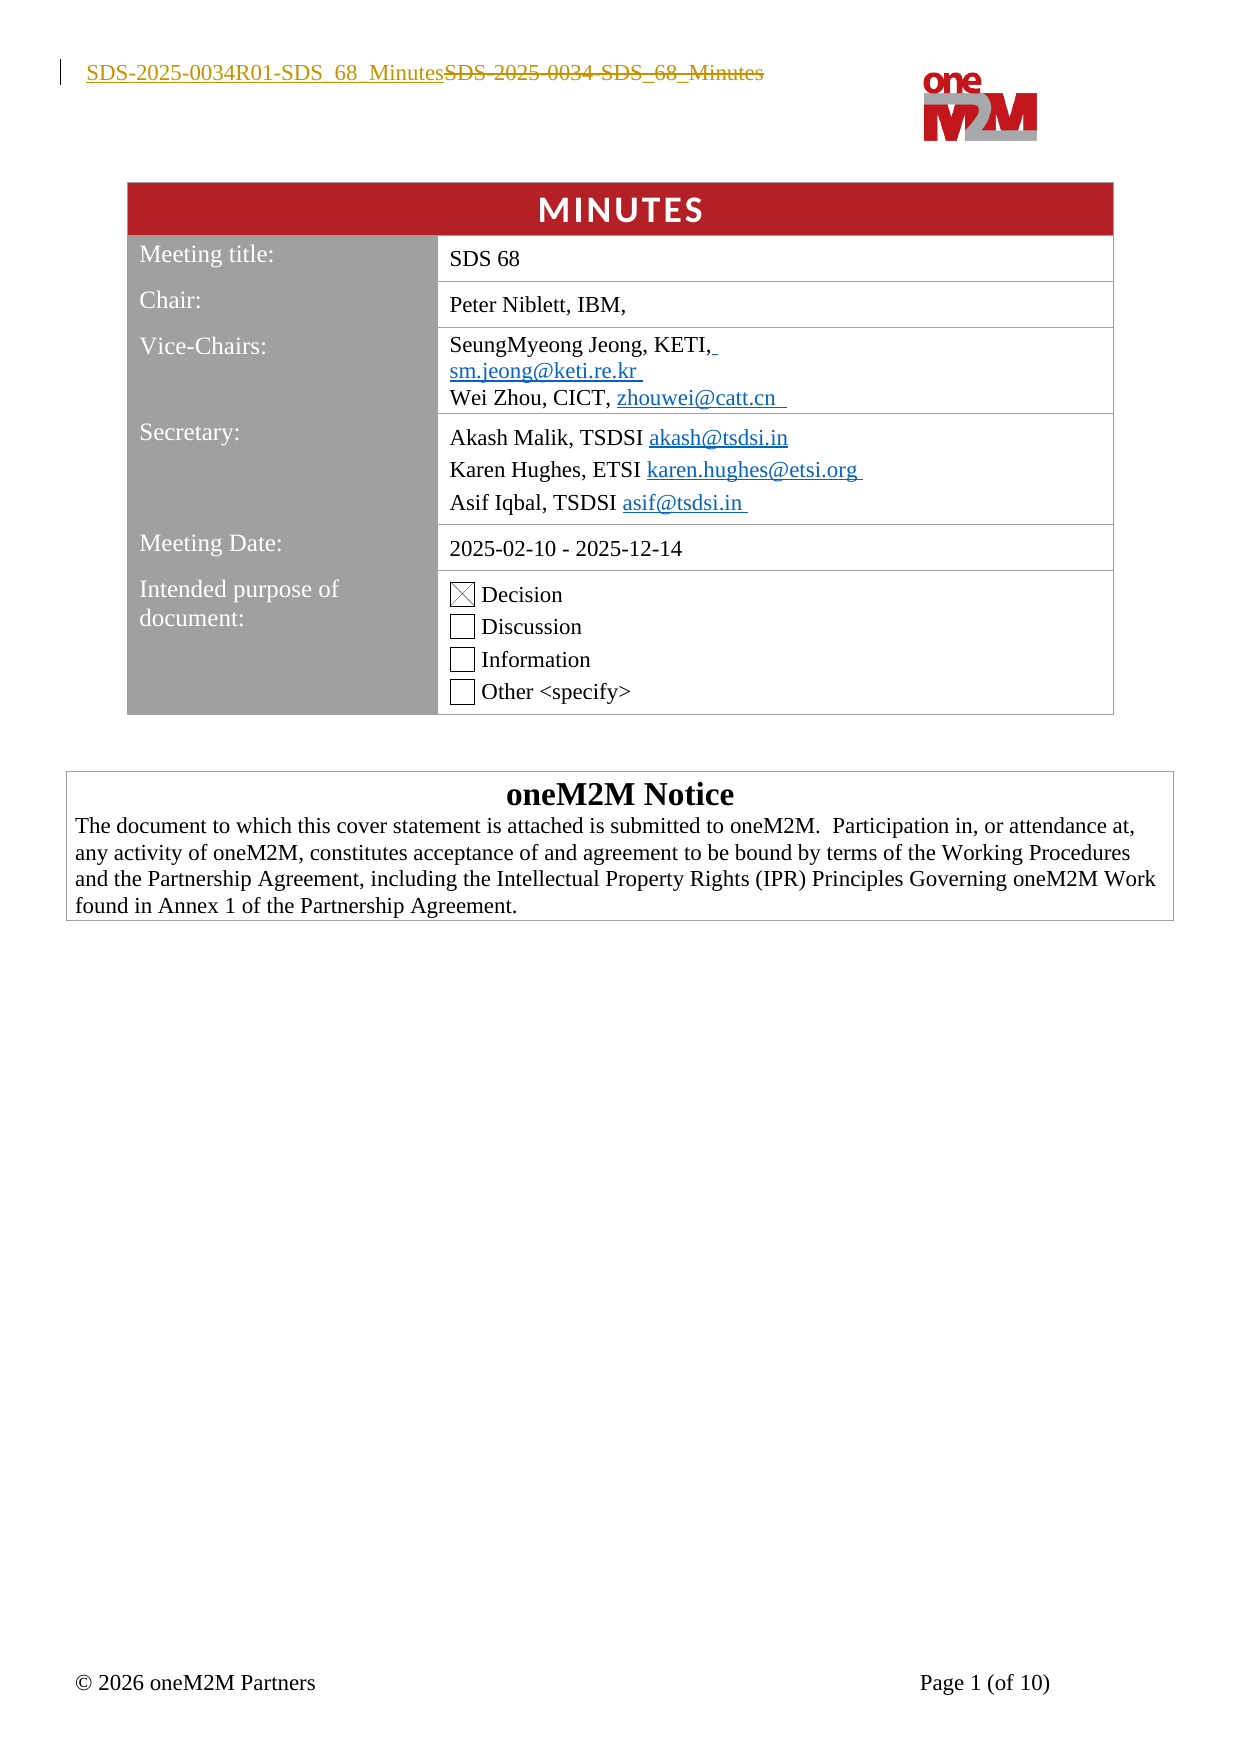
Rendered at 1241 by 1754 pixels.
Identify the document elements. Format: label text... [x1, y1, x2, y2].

picture [909, 59, 1051, 156]
table_header MINUTES [128, 183, 1113, 235]
table_cell SDS 68 [438, 236, 1113, 281]
text The document to which this cover statement is attached is submitted to oneM2M. Participation in, or attendance at, any activity of oneM2M, constitutes acceptance of and agreement to be bound by terms of the Working Procedures and the Partnership Agreement, including the Intellectual Property Rights (IPR) Principles Governing oneM2M Work found in Annex 1 of the Partnership Agreement. [67, 809, 1173, 920]
title oneM2M Notice [67, 772, 1173, 809]
table_cell 2025-02-10 - 2025-12-14 [438, 525, 1113, 570]
table_cell Peter Niblett, IBM, [438, 282, 1113, 327]
table_cell Meeting title: [128, 236, 437, 281]
table_cell SeungMyeong Jeong, KETI, sm.jeong@keti.re.kr Wei Zhou, CICT, zhouwei@catt.cn [438, 328, 1113, 413]
table_cell Decision Discussion Information Other <specify> [438, 571, 1113, 714]
table_cell Intended purpose of document: [128, 571, 437, 714]
table_cell Meeting Date: [128, 525, 437, 570]
table_cell Akash Malik, TSDSI akash@tsdsi.in Karen Hughes, ETSI karen.hughes@etsi.org Asif Iqbal, TSDSI asif@tsdsi.in [438, 414, 1113, 524]
table_cell Vice-Chairs: [128, 328, 437, 413]
table_cell Secretary: [128, 414, 437, 524]
table_cell Chair: [128, 282, 437, 327]
